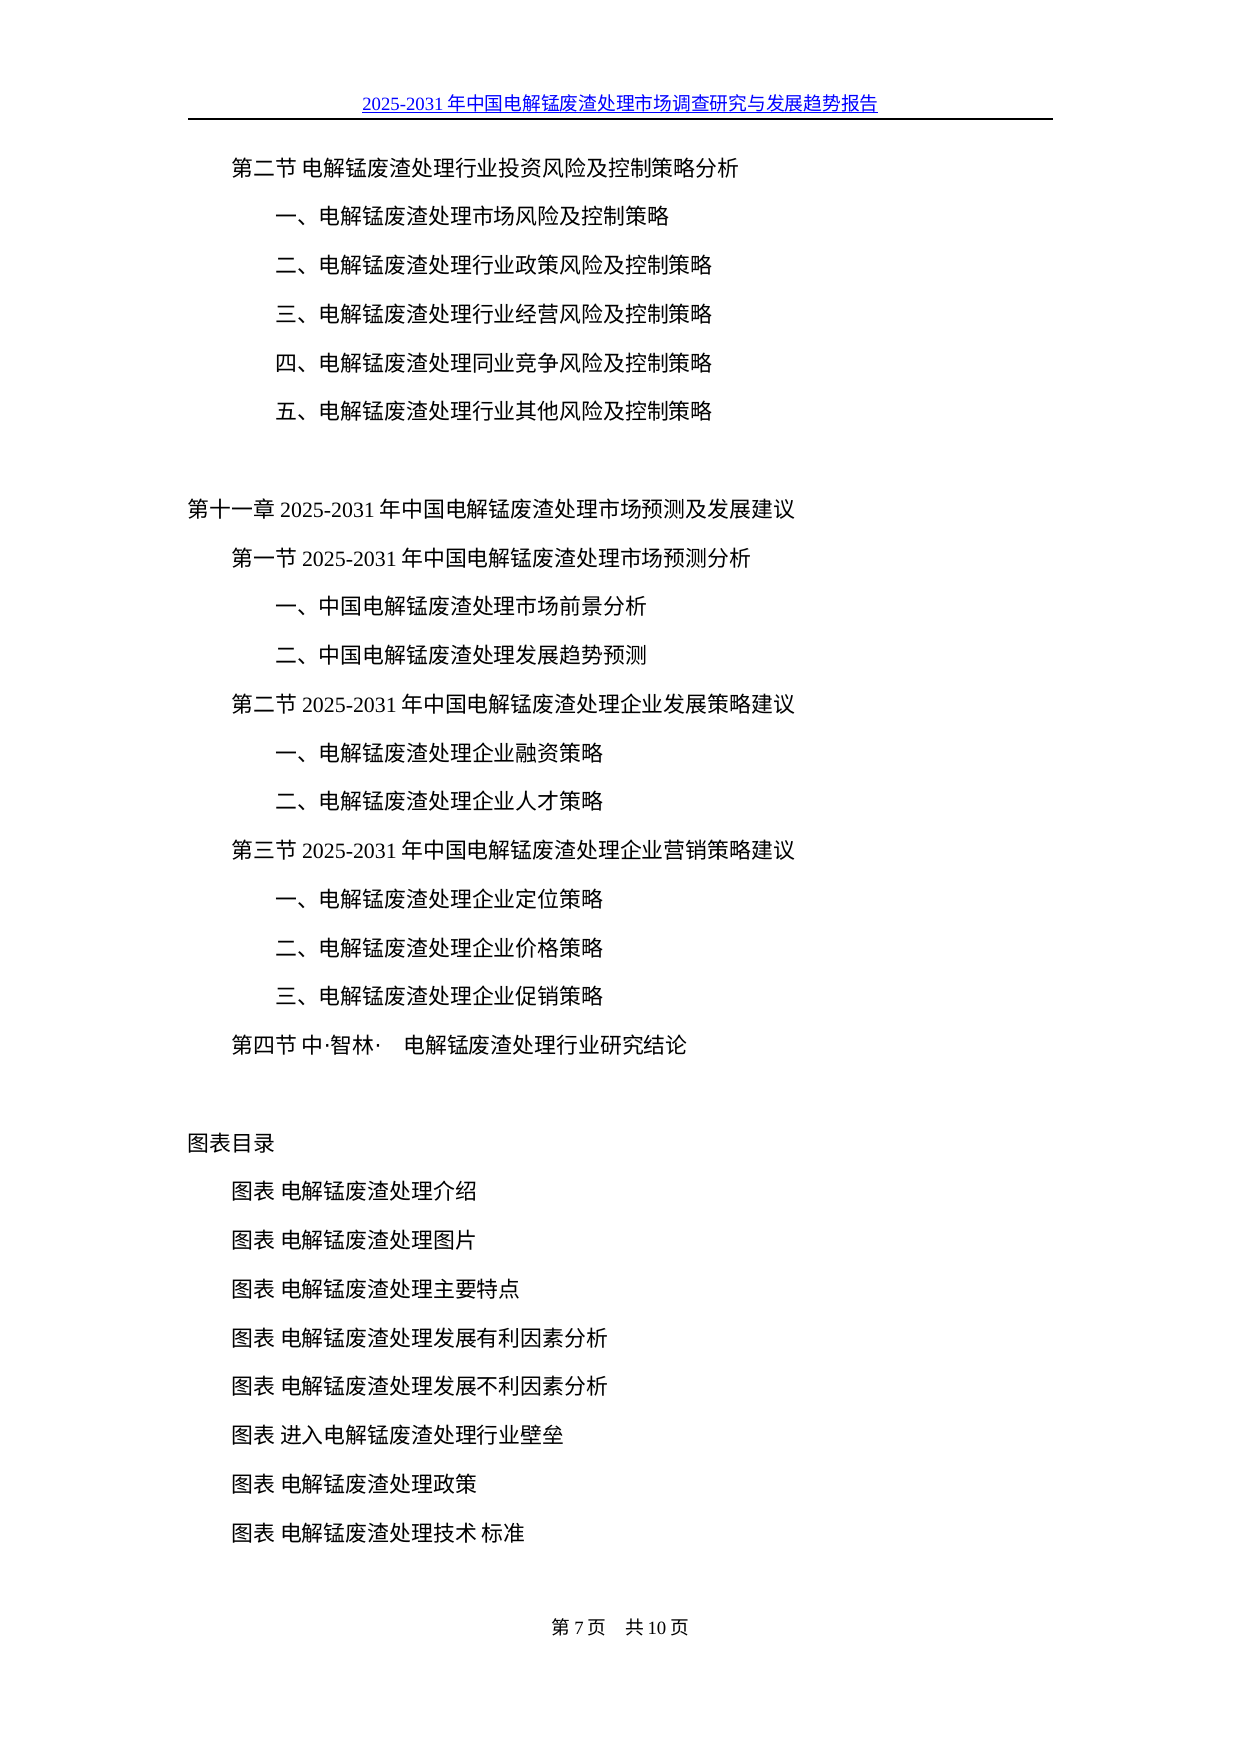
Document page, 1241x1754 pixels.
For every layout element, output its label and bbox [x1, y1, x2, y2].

text [187, 150, 1053, 1548]
